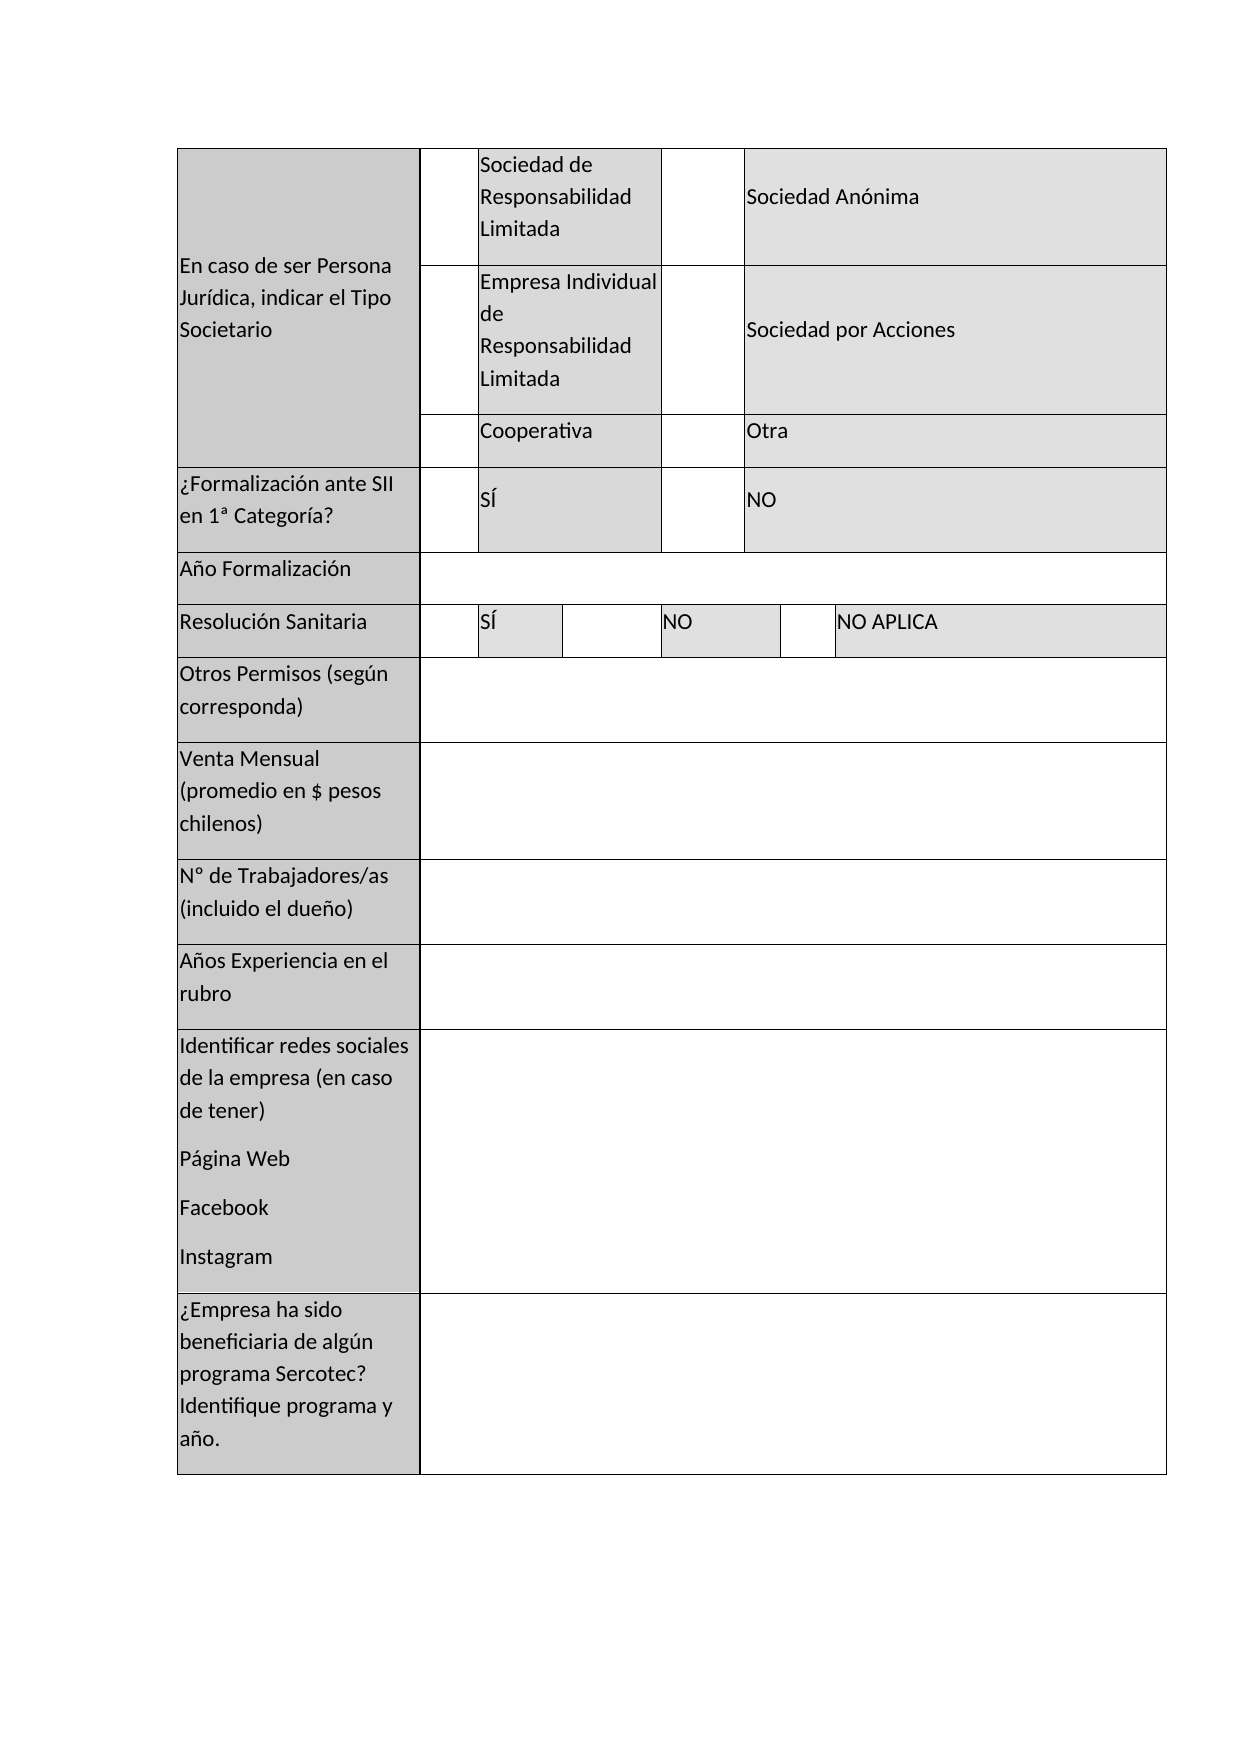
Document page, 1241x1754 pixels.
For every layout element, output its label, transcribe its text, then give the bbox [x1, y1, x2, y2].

table_cell NO APLICA [836, 605, 1166, 657]
table_cell NO [745, 468, 1166, 552]
table_cell [662, 266, 744, 414]
table_cell [421, 860, 1166, 944]
table_cell Años Experiencia en el rubro [178, 945, 419, 1029]
table_cell Sociedad por Acciones [745, 266, 1166, 414]
table_cell [421, 149, 478, 265]
table_cell ¿Empresa ha sido beneficiaria de algún programa Sercotec? Identifique programa y año. [178, 1294, 419, 1474]
table_cell [662, 149, 744, 265]
table_cell Resolución Sanitaria [178, 605, 419, 657]
table_cell [421, 605, 478, 657]
table_cell [662, 415, 744, 467]
table_cell SÍ [479, 605, 562, 657]
table_cell Otra [745, 415, 1166, 467]
table_cell NO [662, 605, 780, 657]
table_cell Otros Permisos (según corresponda) [178, 658, 419, 742]
table_cell Identificar redes sociales de la empresa (en caso de tener) Página Web Facebook Instagram [178, 1030, 419, 1292]
table_cell [563, 605, 661, 657]
table_cell [421, 945, 1166, 1029]
table_cell Empresa Individual de Responsabilidad Limitada [479, 266, 661, 414]
table_cell Venta Mensual (promedio en $ pesos chilenos) [178, 743, 419, 859]
table_cell [421, 743, 1166, 859]
table_cell [421, 266, 478, 414]
table_cell Año Formalización [178, 553, 419, 604]
table_cell [421, 1030, 1166, 1292]
table_cell Sociedad Anónima [745, 149, 1166, 265]
table_cell Sociedad de Responsabilidad Limitada [479, 149, 661, 265]
table_cell [421, 415, 478, 467]
table_cell [421, 468, 478, 552]
table_cell SÍ [479, 468, 661, 552]
table_cell En caso de ser Persona Jurídica, indicar el Tipo Societario [178, 149, 419, 467]
table_cell Nº de Trabajadores/as (incluido el dueño) [178, 860, 419, 944]
table_cell [421, 1294, 1166, 1474]
table_cell [662, 468, 744, 552]
table_cell ¿Formalización ante SII en 1ª Categoría? [178, 468, 419, 552]
table_cell Cooperativa [479, 415, 661, 467]
table_cell [781, 605, 835, 657]
table_cell [421, 553, 1166, 604]
table_cell [421, 658, 1166, 742]
